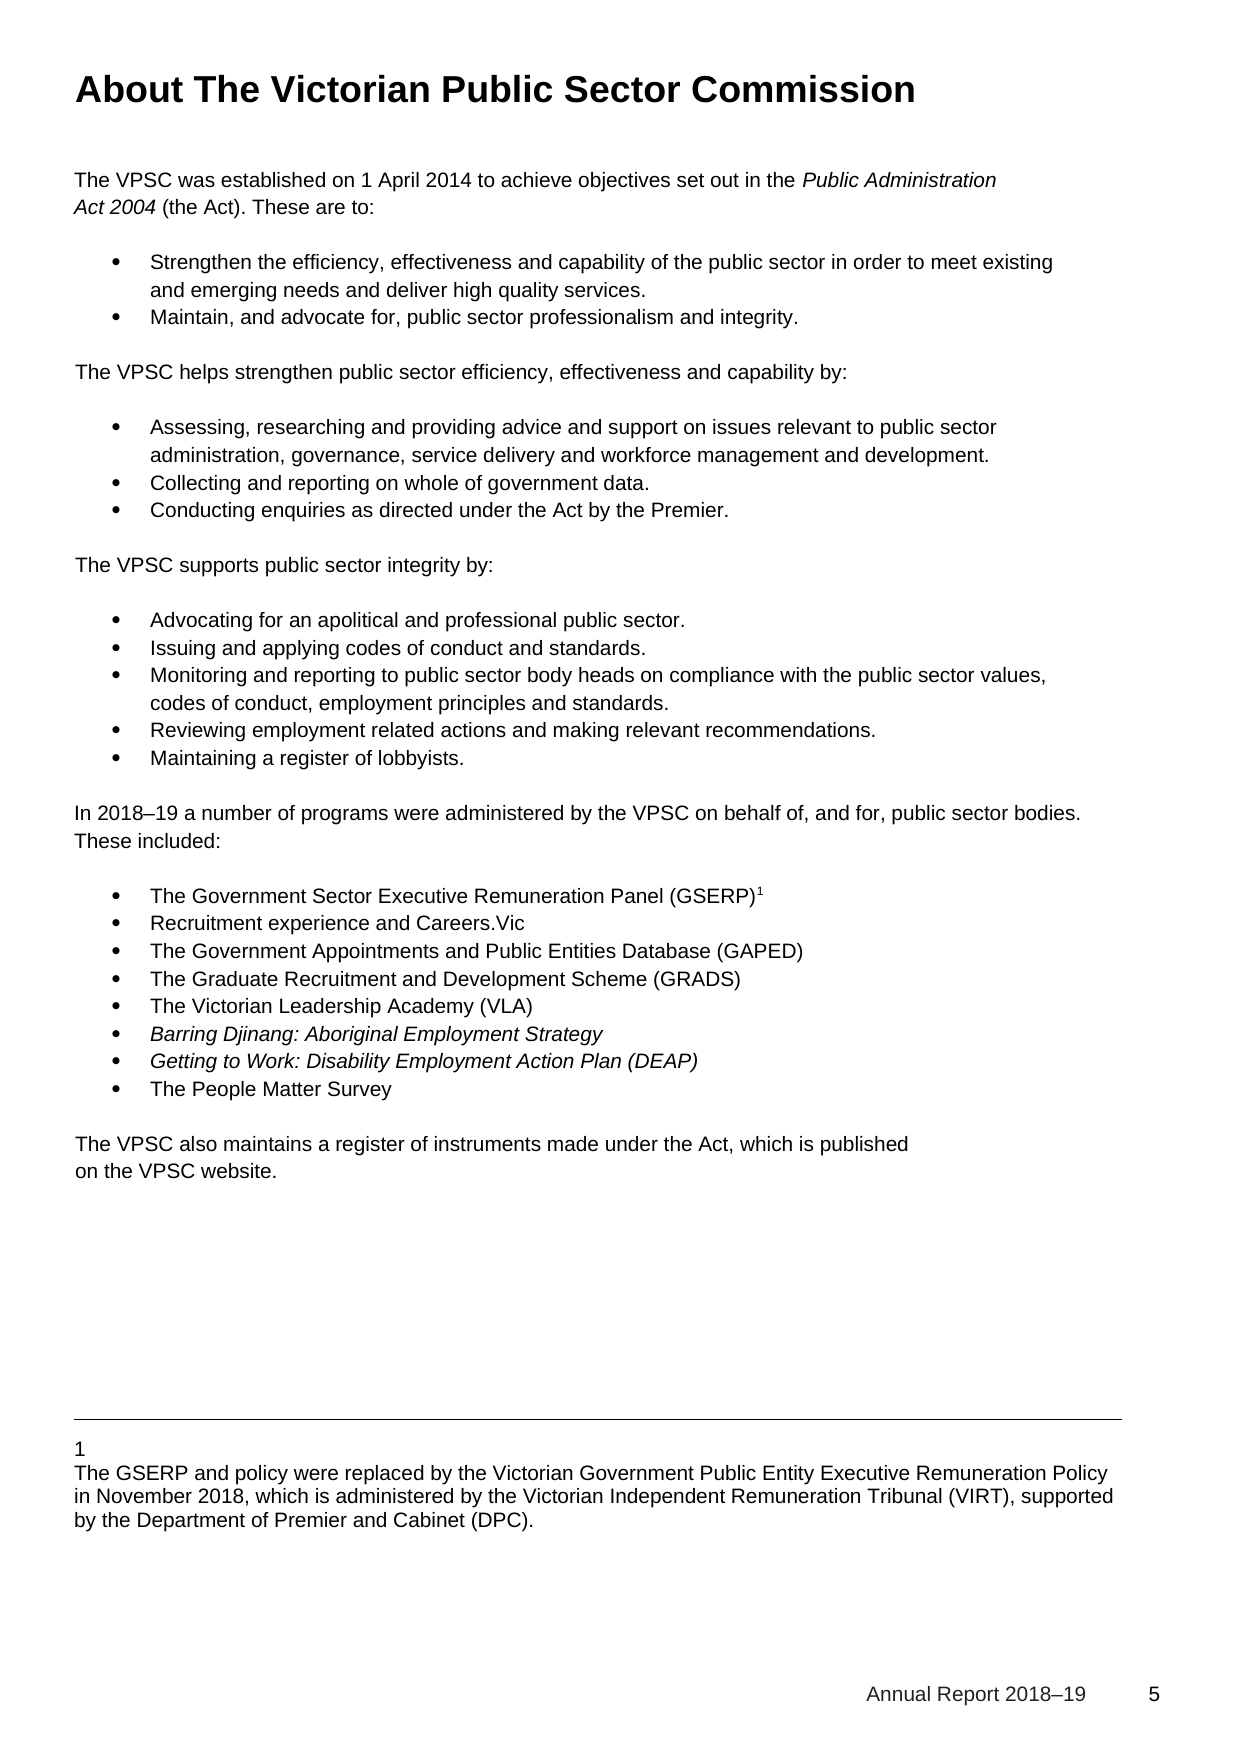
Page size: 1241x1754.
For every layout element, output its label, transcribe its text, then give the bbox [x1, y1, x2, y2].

list Collecting and reporting on whole of government data. [112, 470, 1122, 494]
list Getting to Work: Disability Employment Action Plan (DEAP) [112, 1049, 1122, 1073]
list Maintaining a register of lobbyists. [112, 746, 1122, 770]
list Maintain, and advocate for, public sector professionalism and integrity. [112, 305, 1240, 329]
list The People Matter Survey [112, 1077, 1122, 1128]
text The VPSC also maintains a register of instruments made under the Act, which is published on the VPSC website. [75, 1132, 1122, 1183]
text The VPSC was established on 1 April 2014 to achieve objectives set out in the Public Administration Act 2004 (the Act). These are to: [74, 167, 1122, 219]
list Conducting enquiries as directed under the Act by the Premier. [112, 498, 1122, 522]
list Monitoring and reporting to public sector body heads on compliance with the public sector values, codes of conduct, employment principles and standards. [112, 663, 1122, 715]
text 1 The GSERP and policy were replaced by the Victorian Government Public Entity Executive Remuneration Policy in November 2018, which is administered by the Victorian Independent Remuneration Tribunal (VIRT), supported by the Department of Premier and Cabinet (DPC). [74, 1420, 1122, 1532]
text The VPSC supports public sector integrity by: [75, 553, 1122, 577]
subtitle About The Victorian Public Sector Commission [75, 67, 1240, 110]
text In 2018–19 a number of programs were administered by the VPSC on behalf of, and for, public sector bodies. These included: [74, 801, 1122, 852]
list Barring Djinang: Aboriginal Employment Strategy [112, 1022, 1122, 1046]
list Recruitment experience and Careers.Vic [112, 911, 1122, 935]
list Advocating for an apolitical and professional public sector. [112, 608, 1122, 632]
list The Graduate Recruitment and Development Scheme (GRADS) [112, 966, 1122, 990]
list Strengthen the efficiency, effectiveness and capability of the public sector in order to meet existing and emerging needs and deliver high quality services. [112, 250, 1240, 302]
list Assessing, researching and providing advice and support on issues relevant to public sector administration, governance, service delivery and workforce management and development. [112, 415, 1122, 467]
list The Victorian Leadership Academy (VLA) [112, 994, 1122, 1018]
list Reviewing employment related actions and making relevant recommendations. [112, 718, 1122, 742]
text The VPSC helps strengthen public sector efficiency, effectiveness and capability by: [75, 360, 1122, 412]
list The Government Appointments and Public Entities Database (GAPED) [112, 939, 1122, 963]
list The Government Sector Executive Remuneration Panel (GSERP)1 [112, 883, 1122, 908]
list Issuing and applying codes of conduct and standards. [112, 636, 1122, 660]
